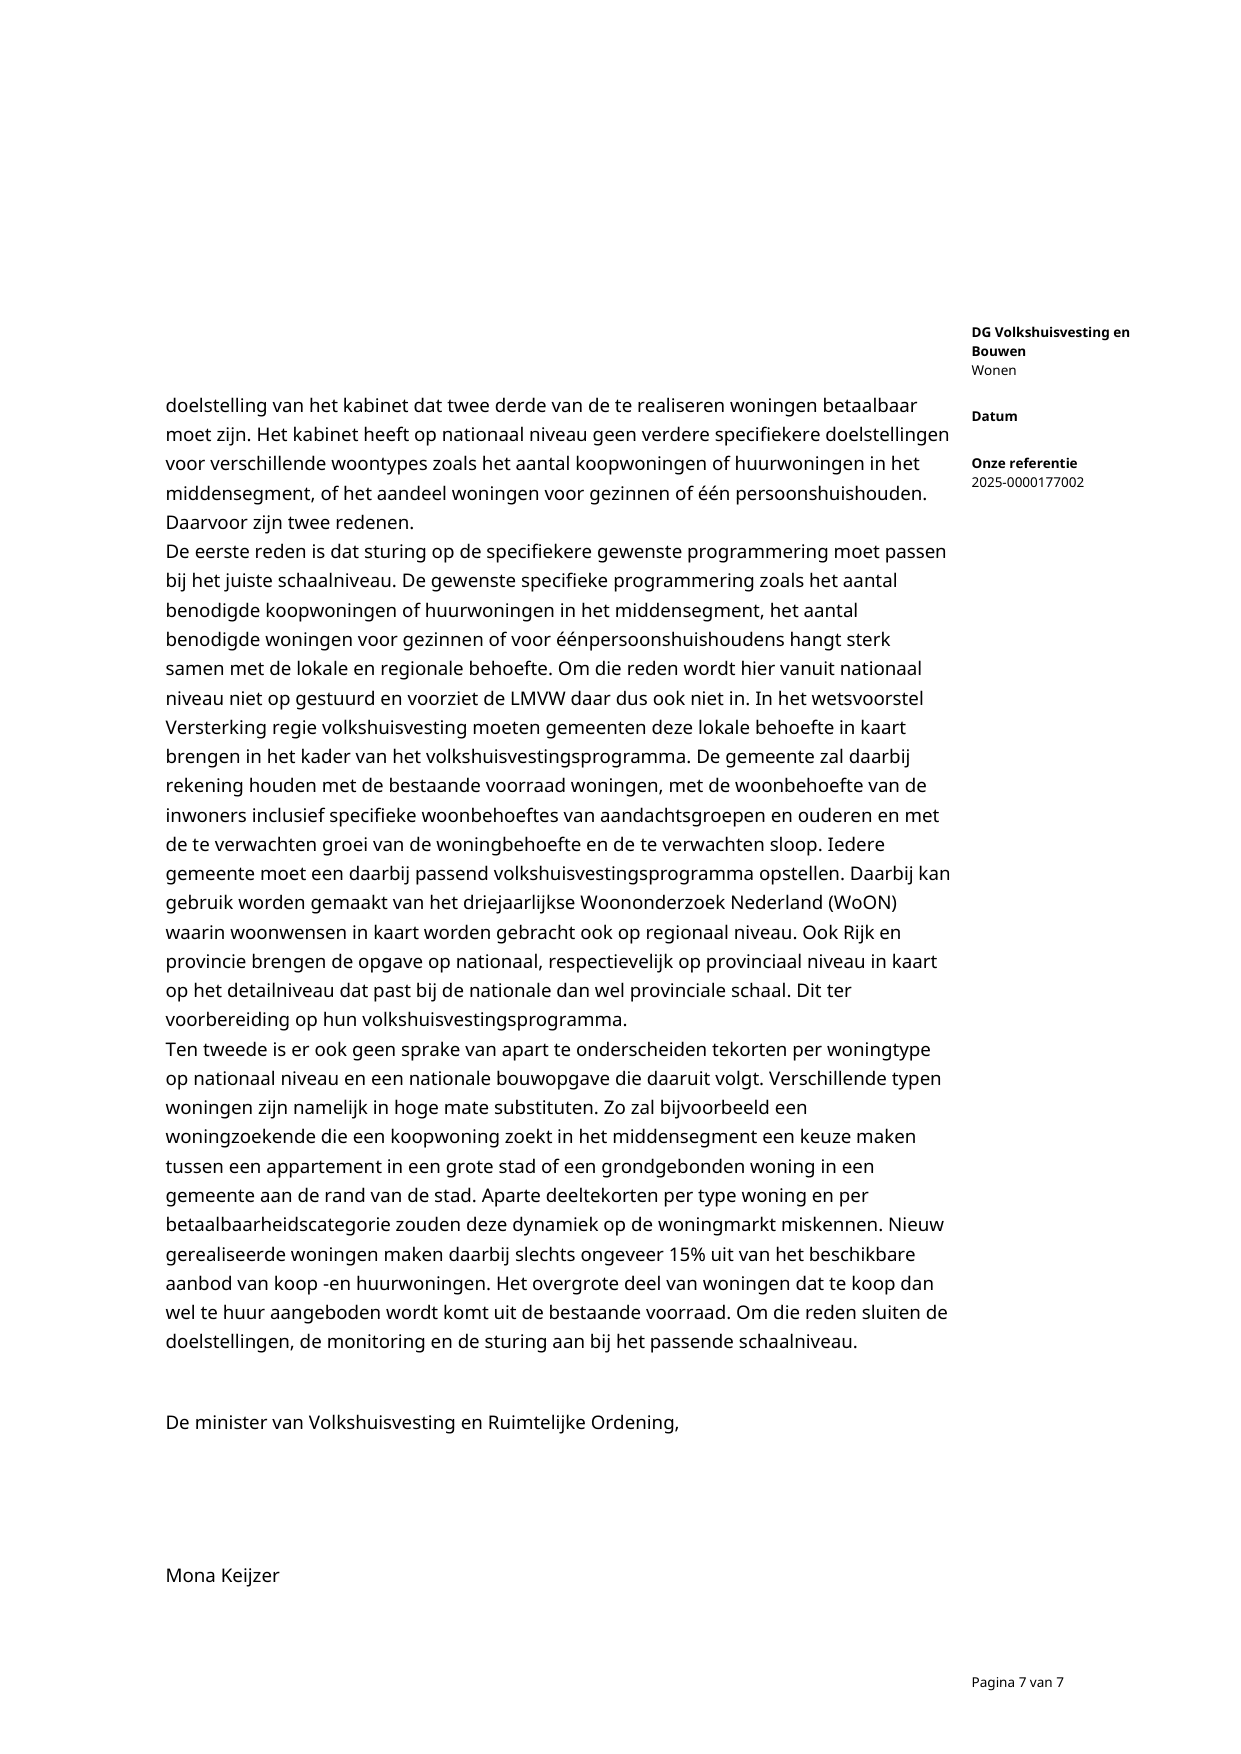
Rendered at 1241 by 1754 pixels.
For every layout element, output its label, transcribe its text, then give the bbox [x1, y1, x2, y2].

text De minister van Volkshuisvesting en Ruimtelijke Ordening, Mona Keijzer [165, 1409, 951, 1588]
text Ten tweede is er ook geen sprake van apart te onderscheiden tekorten per woningtype op nationaal niveau en een nationale bouwopgave die daaruit volgt. Verschillende typen woningen zijn namelijk in hoge mate substituten. Zo zal bijvoorbeeld een woningzoekende die een koopwoning zoekt in het middensegment een keuze maken tussen een appartement in een grote stad of een grondgebonden woning in een gemeente aan de rand van de stad. Aparte deeltekorten per type woning en per betaalbaarheidscategorie zouden deze dynamiek op de woningmarkt miskennen. Nieuw gerealiseerde woningen maken daarbij slechts ongeveer 15% uit van het beschikbare aanbod van koop -en huurwoningen. Het overgrote deel van woningen dat te koop dan wel te huur aangeboden wordt komt uit de bestaande voorraad. Om die reden sluiten de doelstellingen, de monitoring en de sturing aan bij het passende schaalniveau. [165, 1036, 951, 1354]
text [165, 392, 951, 535]
text De eerste reden is dat sturing op de specifiekere gewenste programmering moet passen bij het juiste schaalniveau. De gewenste specifieke programmering zoals het aantal benodigde koopwoningen of huurwoningen in het middensegment, het aantal benodigde woningen voor gezinnen of voor éénpersoonshuishoudens hangt sterk samen met de lokale en regionale behoefte. Om die reden wordt hier vanuit nationaal niveau niet op gestuurd en voorziet de LMVW daar dus ook niet in. In het wetsvoorstel Versterking regie volkshuisvesting moeten gemeenten deze lokale behoefte in kaart brengen in het kader van het volkshuisvestingsprogramma. De gemeente zal daarbij rekening houden met de bestaande voorraad woningen, met de woonbehoefte van de inwoners inclusief specifieke woonbehoeftes van aandachtsgroepen en ouderen en met de te verwachten groei van de woningbehoefte en de te verwachten sloop. Iedere gemeente moet een daarbij passend volkshuisvestingsprogramma opstellen. Daarbij kan gebruik worden gemaakt van het driejaarlijkse Woononderzoek Nederland (WoON) waarin woonwensen in kaart worden gebracht ook op regionaal niveau. Ook Rijk en provincie brengen de opgave op nationaal, respectievelijk op provinciaal niveau in kaart op het detailniveau dat past bij de nationale dan wel provinciale schaal. Dit ter voorbereiding op hun volkshuisvestingsprogramma. [165, 538, 951, 1032]
